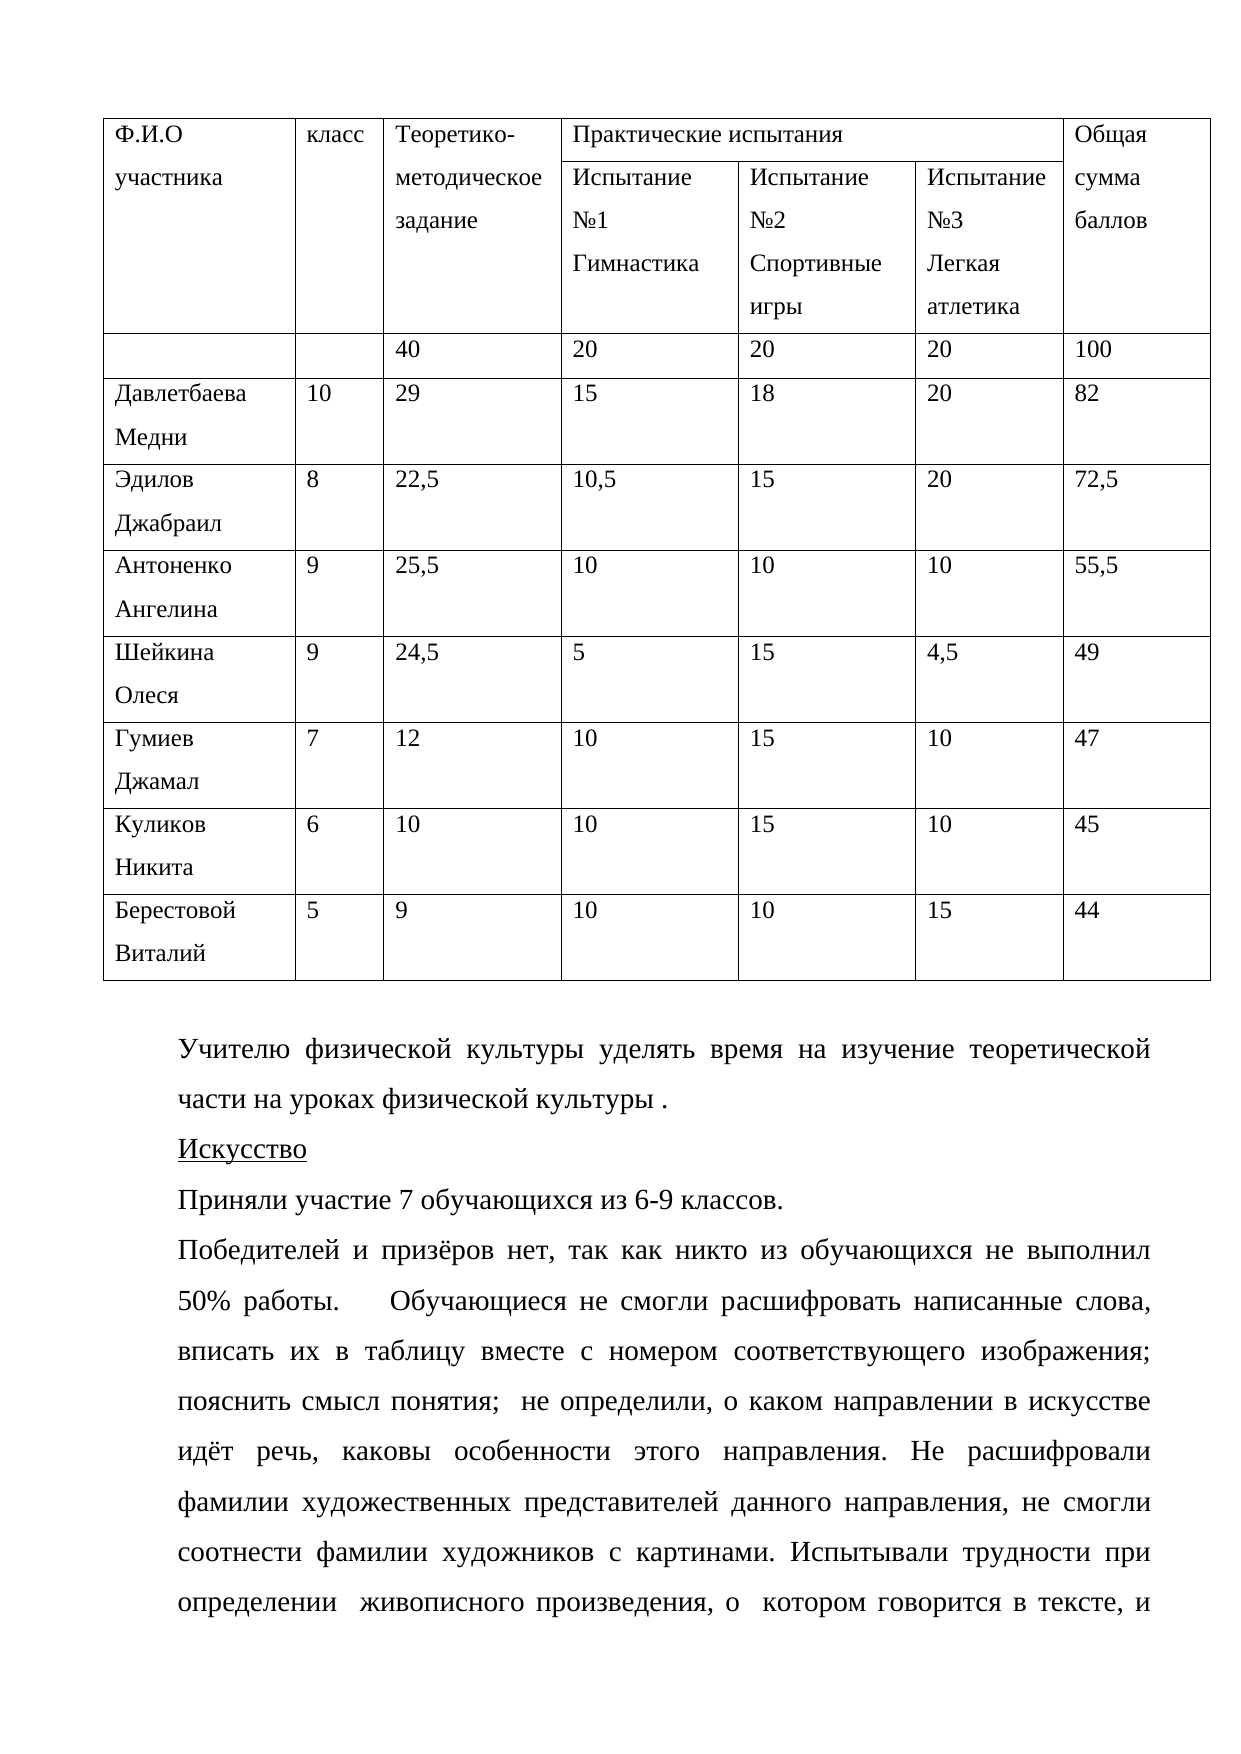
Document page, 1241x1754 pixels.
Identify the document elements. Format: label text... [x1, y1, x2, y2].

table_cell Испытание №2 Спортивные игры [739, 162, 915, 333]
table_cell 47 [1064, 723, 1210, 808]
table_cell 10 [916, 809, 1063, 894]
table_cell 20 [916, 465, 1063, 549]
table_cell 20 [916, 379, 1063, 463]
text Приняли участие 7 обучающихся из 6-9 классов. [177, 1182, 1152, 1216]
table_header Ф.И.О участника [104, 119, 295, 333]
table_cell 10 [562, 809, 738, 894]
table_cell 10 [562, 895, 738, 980]
table_cell 24,5 [384, 637, 561, 722]
table_cell 72,5 [1064, 465, 1210, 549]
table_cell 15 [739, 637, 915, 722]
table_cell 20 [562, 334, 738, 377]
table_cell Давлетбаева Медни [104, 379, 295, 463]
table_cell 4,5 [916, 637, 1063, 722]
table_cell 8 [296, 465, 383, 549]
table_cell 15 [739, 723, 915, 808]
table_cell 10 [739, 895, 915, 980]
table_cell 10 [562, 551, 738, 636]
table_cell 15 [739, 465, 915, 549]
table_cell 15 [562, 379, 738, 463]
table_cell 45 [1064, 809, 1210, 894]
table_cell Гумиев Джамал [104, 723, 295, 808]
table_cell 12 [384, 723, 561, 808]
table_cell 18 [739, 379, 915, 463]
table_header Практические испытания [562, 119, 1063, 161]
table_cell 20 [739, 334, 915, 377]
table_cell Берестовой Виталий [104, 895, 295, 980]
table_cell [104, 334, 295, 377]
table_cell 25,5 [384, 551, 561, 636]
table_cell 10 [296, 379, 383, 463]
table_cell 55,5 [1064, 551, 1210, 636]
table_cell 20 [916, 334, 1063, 377]
table_header класс [296, 119, 383, 333]
table_cell Куликов Никита [104, 809, 295, 894]
table_cell 29 [384, 379, 561, 463]
table_cell 100 [1064, 334, 1210, 377]
table_cell 15 [739, 809, 915, 894]
table_cell 40 [384, 334, 561, 377]
table_cell [296, 334, 383, 377]
table_cell 22,5 [384, 465, 561, 549]
table_cell 5 [296, 895, 383, 980]
table_cell 10 [916, 723, 1063, 808]
table_cell Испытание №3 Легкая атлетика [916, 162, 1063, 333]
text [177, 1232, 1152, 1618]
table_cell Антоненко Ангелина [104, 551, 295, 636]
table_cell 6 [296, 809, 383, 894]
table_cell 49 [1064, 637, 1210, 722]
text Искусство [177, 1132, 1152, 1165]
table_cell 10 [562, 723, 738, 808]
table_cell Эдилов Джабраил [104, 465, 295, 549]
table_cell 15 [916, 895, 1063, 980]
table_cell 10 [739, 551, 915, 636]
table_header Общая сумма баллов [1064, 119, 1210, 333]
table_cell 9 [296, 551, 383, 636]
text Учителю физической культуры уделять время на изучение теоретической части на уроках физической культуры . [177, 1031, 1152, 1115]
table_cell 5 [562, 637, 738, 722]
table_cell 44 [1064, 895, 1210, 980]
table_cell 9 [296, 637, 383, 722]
table_cell Испытание №1 Гимнастика [562, 162, 738, 333]
table_cell 9 [384, 895, 561, 980]
table_cell 10 [916, 551, 1063, 636]
table_cell Шейкина Олеся [104, 637, 295, 722]
table_cell 7 [296, 723, 383, 808]
table_header Теоретико-методическое задание [384, 119, 561, 333]
table_cell 82 [1064, 379, 1210, 463]
table_cell 10,5 [562, 465, 738, 549]
table_cell 10 [384, 809, 561, 894]
